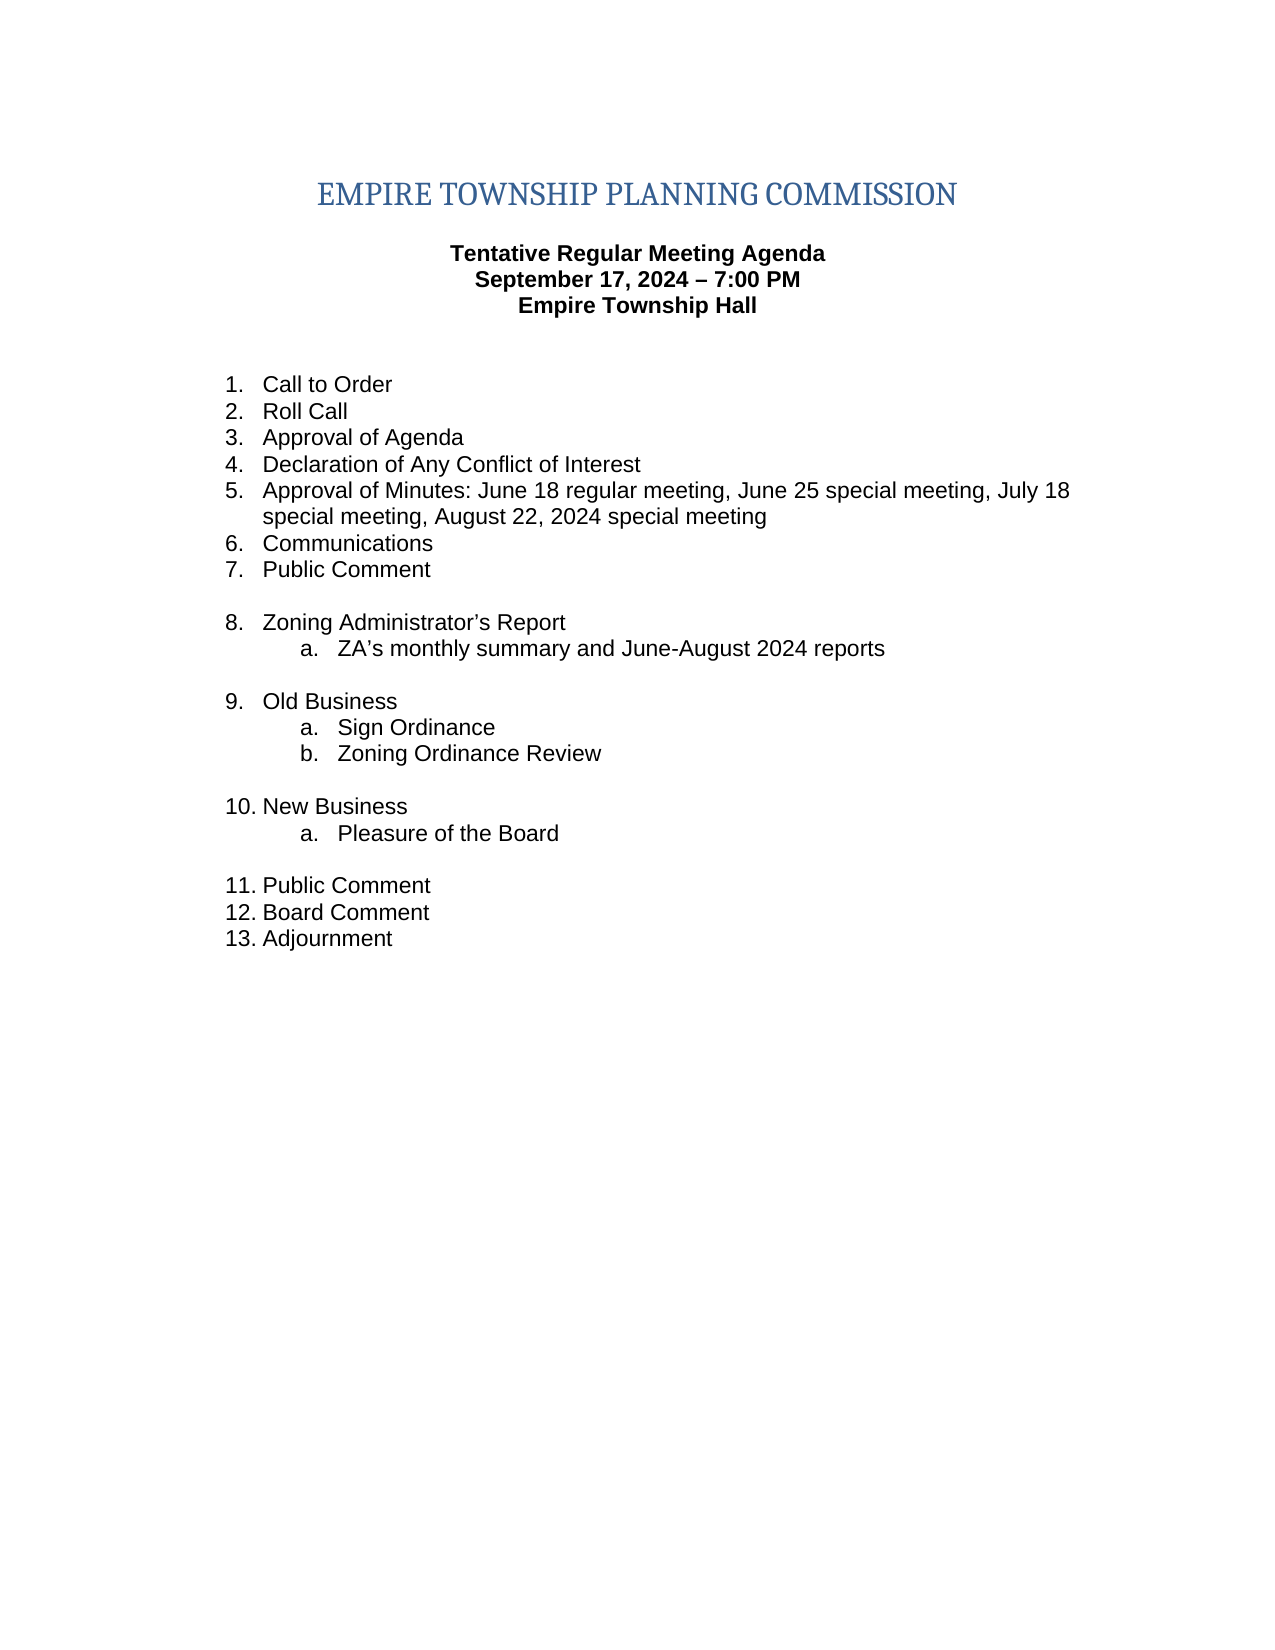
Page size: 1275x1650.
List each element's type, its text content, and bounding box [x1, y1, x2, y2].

text September 17, 2024 – 7:00 PM [187, 266, 1087, 292]
list Board Comment [225, 898, 1087, 925]
list Zoning Ordinance Review [300, 740, 1087, 767]
list New Business [225, 793, 1087, 819]
list Public Comment [225, 872, 1087, 898]
list Approval of Minutes: June 18 regular meeting, June 25 special meeting, July 18 special meeting, August 22, 2024 special meeting [225, 477, 1087, 529]
list Pleasure of the Board [300, 819, 1087, 846]
list ZA’s monthly summary and June-August 2024 reports [300, 635, 1087, 661]
list Roll Call [225, 398, 1087, 424]
list Communications [225, 529, 1087, 556]
list Sign Ordinance [300, 714, 1087, 740]
list Call to Order [225, 371, 1087, 398]
subtitle EMPIRE TOWNSHIP PLANNING COMMISSION [187, 175, 1087, 213]
text Tentative Regular Meeting Agenda [187, 240, 1087, 266]
list Approval of Agenda [225, 424, 1087, 451]
text Empire Township Hall [187, 292, 1087, 319]
list Zoning Administrator’s Report [225, 609, 1087, 635]
list Adjournment [225, 925, 1087, 951]
list Public Comment [225, 556, 1087, 582]
list Declaration of Any Conflict of Interest [225, 451, 1087, 477]
list Old Business [225, 688, 1087, 714]
